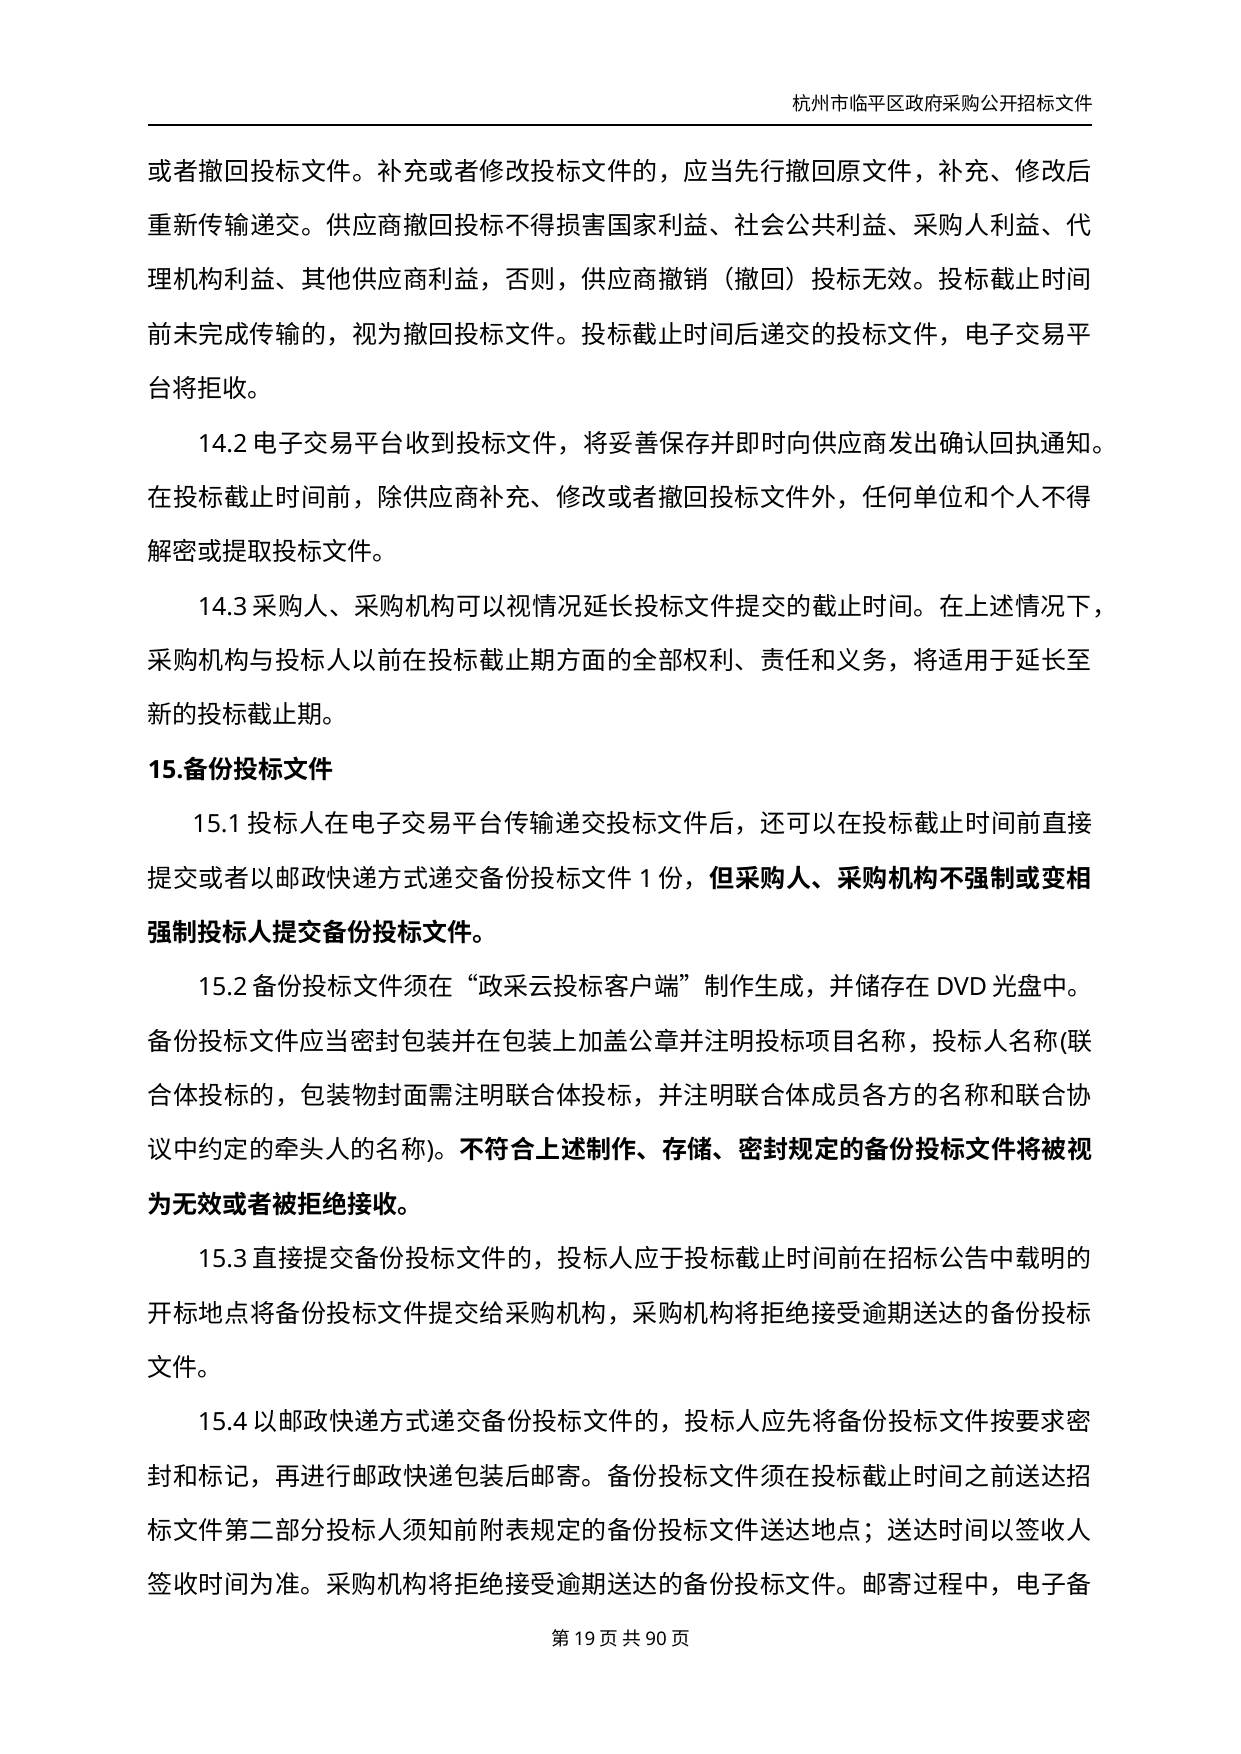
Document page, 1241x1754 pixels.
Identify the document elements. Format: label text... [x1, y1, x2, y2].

text 14.2电子交易平台收到投标文件，将妥善保存并即时向供应商发出确认回执通知。在投标截止时间前，除供应商补充、修改或者撤回投标文件外，任何单位和个人不得解密或提取投标文件。 [148, 423, 1092, 568]
text 14.3采购人、采购机构可以视情况延长投标文件提交的截止时间。在上述情况下，采购机构与投标人以前在投标截止期方面的全部权利、责任和义务，将适用于延长至新的投标截止期。 [148, 586, 1092, 731]
text 15.备份投标文件 [148, 749, 1092, 786]
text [148, 1402, 1092, 1601]
text 15.2备份投标文件须在“政采云投标客户端”制作生成，并储存在DVD光盘中。备份投标文件应当密封包装并在包装上加盖公章并注明投标项目名称，投标人名称(联合体投标的，包装物封面需注明联合体投标，并注明联合体成员各方的名称和联合协议中约定的牵头人的名称)。不符合上述制作、存储、密封规定的备份投标文件将被视为无效或者被拒绝接收。 [148, 967, 1092, 1221]
text 15.1投标人在电子交易平台传输递交投标文件后，还可以在投标截止时间前直接提交或者以邮政快递方式递交备份投标文件1份，但采购人、采购机构不强制或变相强制投标人提交备份投标文件。 [148, 804, 1092, 949]
text 15.3直接提交备份投标文件的，投标人应于投标截止时间前在招标公告中载明的开标地点将备份投标文件提交给采购机构，采购机构将拒绝接受逾期送达的备份投标文件。 [148, 1239, 1092, 1384]
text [148, 151, 1092, 405]
